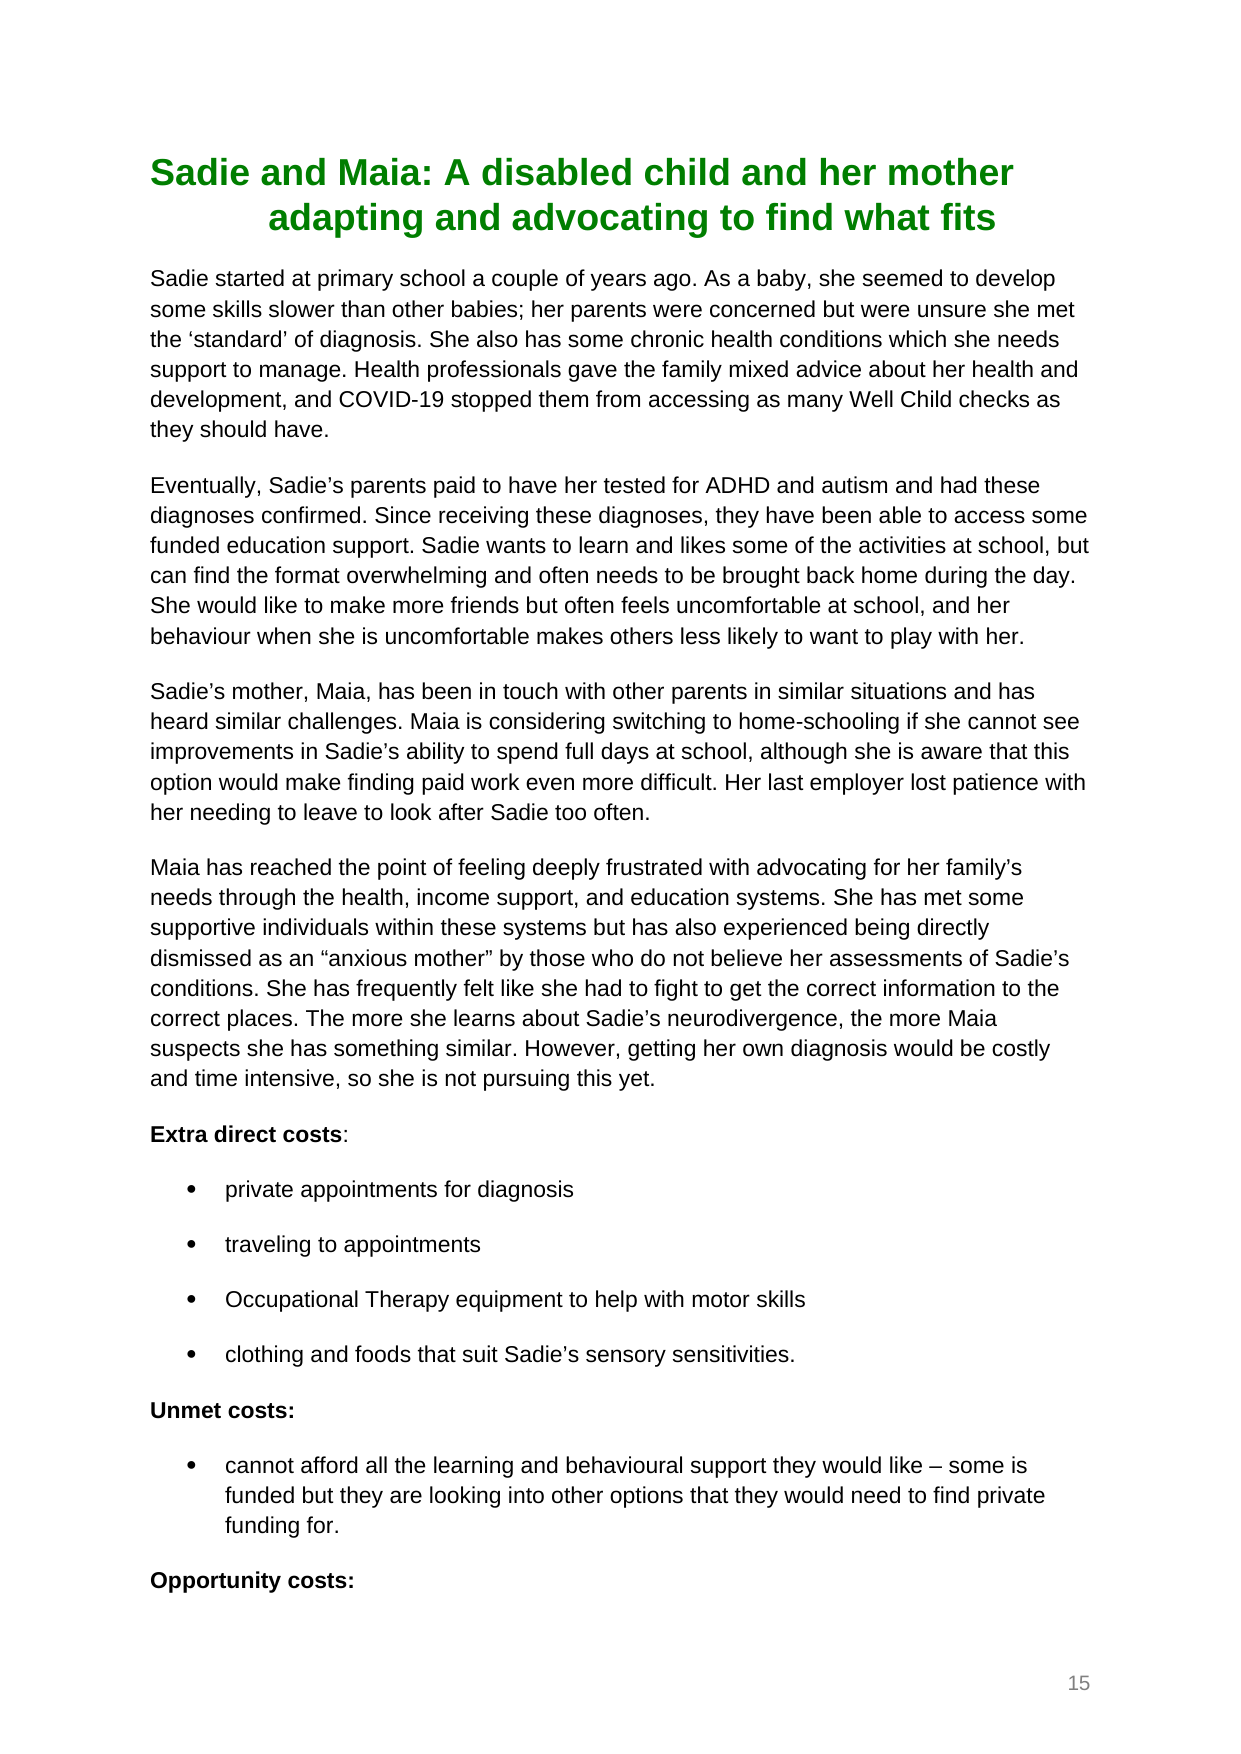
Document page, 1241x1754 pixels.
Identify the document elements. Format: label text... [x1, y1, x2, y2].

list traveling to appointments [187, 1231, 1090, 1257]
text Sadie started at primary school a couple of years ago. As a baby, she seemed to develop some skills slower than other babies; her parents were concerned but were unsure she met the ‘standard’ of diagnosis. She also has some chronic health conditions which she needs support to manage. Health professionals gave the family mixed advice about her health and development, and COVID-19 stopped them from accessing as many Well Child checks as they should have. [150, 265, 1090, 443]
list clothing and foods that suit Sadie’s sensory sensitivities. [187, 1341, 1090, 1368]
text Opportunity costs: [150, 1567, 1090, 1594]
list Occupational Therapy equipment to help with motor skills [187, 1286, 1090, 1313]
text Extra direct costs: [150, 1121, 1090, 1147]
text Unmet costs: [150, 1397, 1090, 1423]
list private appointments for diagnosis [187, 1176, 1090, 1202]
subtitle Sadie and Maia: A disabled child and her mother adapting and advocating to find what fits [150, 150, 1090, 238]
text Maia has reached the point of feeling deeply frustrated with advocating for her family’s needs through the health, income support, and education systems. She has met some supportive individuals within these systems but has also experienced being directly dismissed as an “anxious mother” by those who do not believe her assessments of Sadie’s conditions. She has frequently felt like she had to fight to get the correct information to the correct places. The more she learns about Sadie’s neurodivergence, the more Maia suspects she has something similar. However, getting her own diagnosis would be costly and time intensive, so she is not pursuing this yet. [150, 854, 1090, 1092]
text Sadie’s mother, Maia, has been in touch with other parents in similar situations and has heard similar challenges. Maia is considering switching to home-schooling if she cannot see improvements in Sadie’s ability to spend full days at school, although she is aware that this option would make finding paid work even more difficult. Her last employer lost patience with her needing to leave to look after Sadie too often. [150, 678, 1090, 825]
text Eventually, Sadie’s parents paid to have her tested for ADHD and autism and had these diagnoses confirmed. Since receiving these diagnoses, they have been able to access some funded education support. Sadie wants to learn and likes some of the activities at school, but can find the format overwhelming and often needs to be brought back home during the day. She would like to make more friends but often feels uncomfortable at school, and her behaviour when she is uncomfortable makes others less likely to want to play with her. [150, 472, 1090, 649]
list cannot afford all the learning and behavioural support they would like – some is funded but they are looking into other options that they would need to find private funding for. [187, 1452, 1090, 1539]
